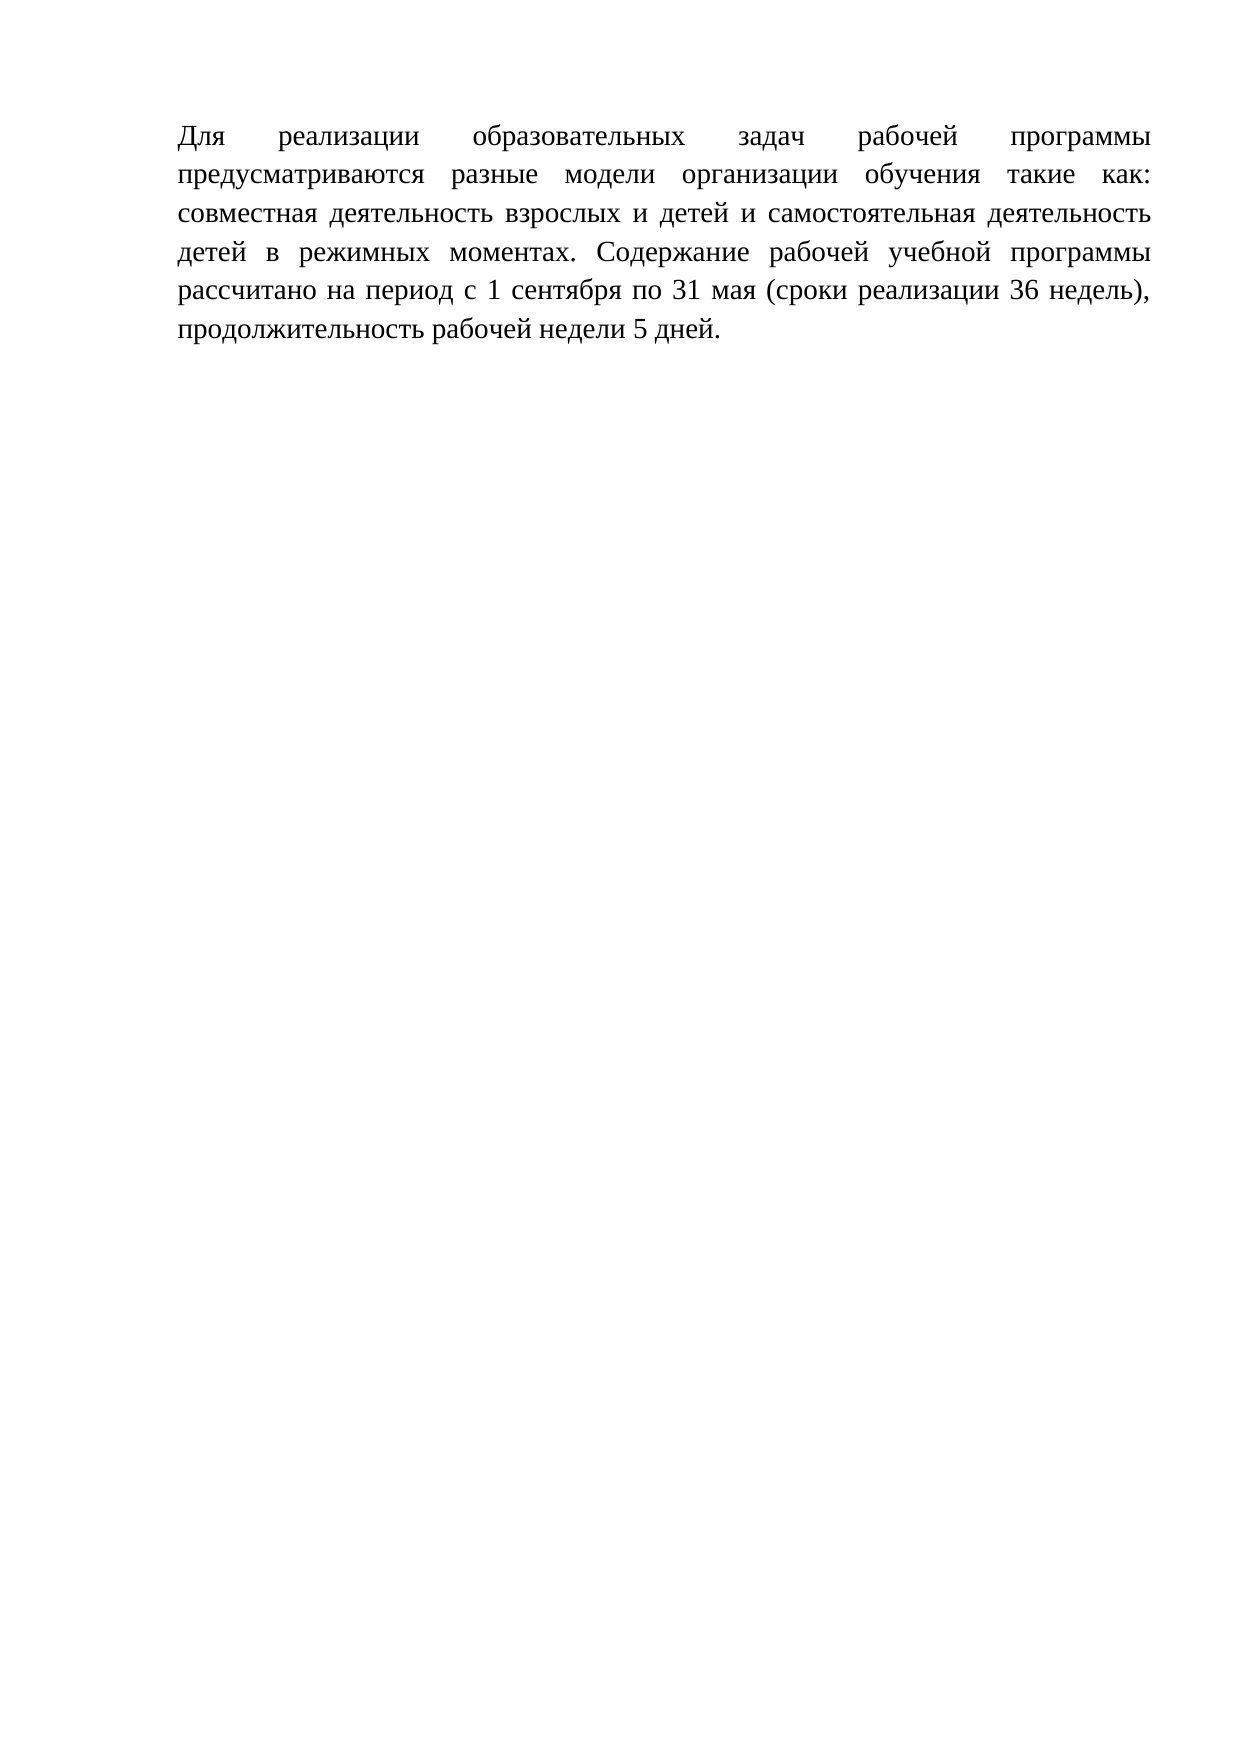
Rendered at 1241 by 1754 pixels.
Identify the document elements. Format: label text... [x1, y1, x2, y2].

text Для реализации образовательных задач рабочей программы предусматриваются разные модели организации обучения такие как: совместная деятельность взрослых и детей и самостоятельная деятельность детей в режимных моментах. Содержание рабочей учебной программы рассчитано на период с 1 сентября по 31 мая (сроки реализации 36 недель), продолжительность рабочей недели 5 дней. [177, 118, 1152, 344]
